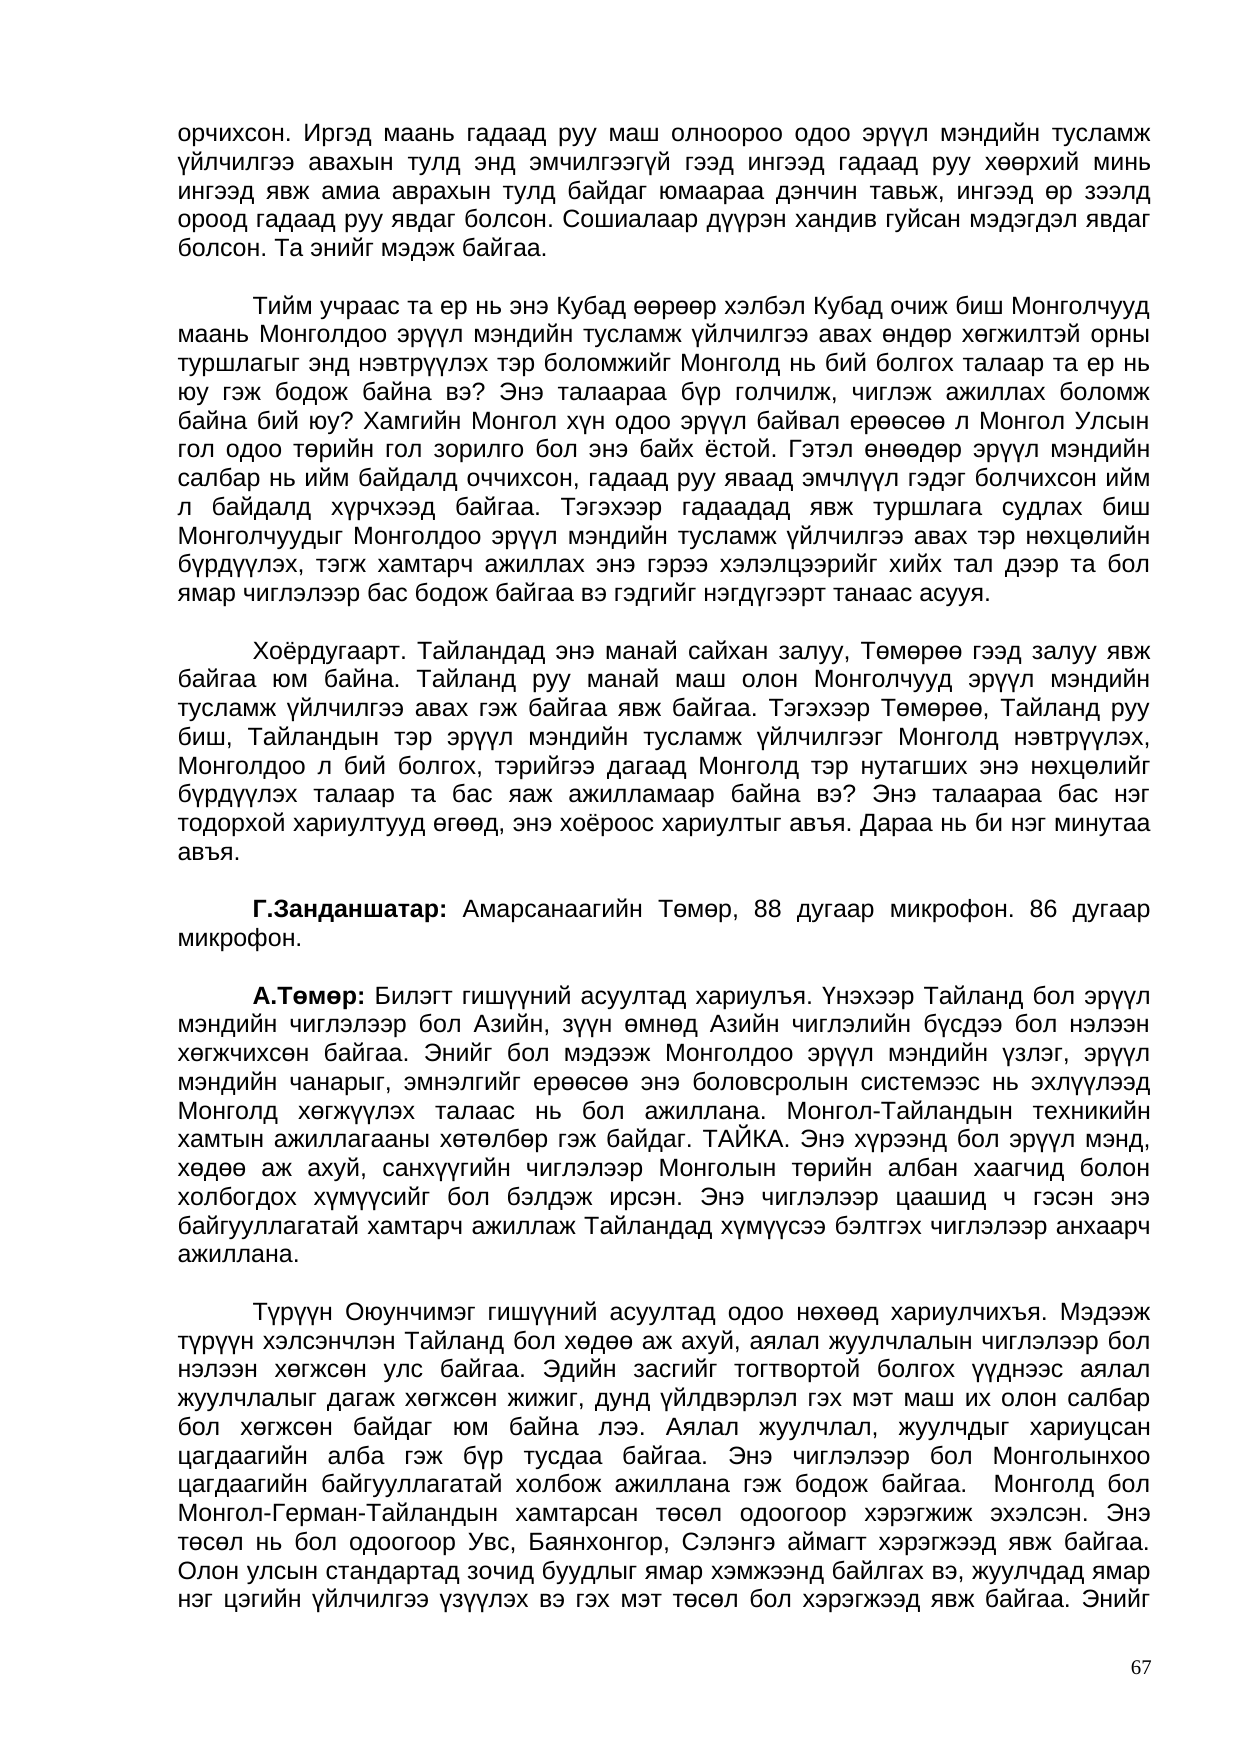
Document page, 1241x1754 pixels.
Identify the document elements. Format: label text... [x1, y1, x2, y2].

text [177, 1297, 1152, 1613]
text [177, 118, 1152, 262]
text Хоёрдугаарт. Тайландад энэ манай сайхан залуу, Төмөрөө гээд залуу явж байгаа юм байна. Тайланд руу манай маш олон Монголчууд эрүүл мэндийн тусламж үйлчилгээ авах гэж байгаа явж байгаа. Тэгэхээр Төмөрөө, Тайланд руу биш, Тайландын тэр эрүүл мэндийн тусламж үйлчилгээг Монголд нэвтрүүлэх, Монголдоо л бий болгох, тэрийгээ дагаад Монголд тэр нутагших энэ нөхцөлийг бүрдүүлэх талаар та бас яаж ажилламаар байна вэ? Энэ талаараа бас нэг тодорхой хариултууд өгөөд, энэ хоёроос хариултыг авъя. Дараа нь би нэг минутаа авъя. [177, 636, 1152, 866]
text Тийм учраас та ер нь энэ Кубад өөрөөр хэлбэл Кубад очиж биш Монголчууд маань Монголдоо эрүүл мэндийн тусламж үйлчилгээ авах өндөр хөгжилтэй орны туршлагыг энд нэвтрүүлэх тэр боломжийг Монголд нь бий болгох талаар та ер нь юу гэж бодож байна вэ? Энэ талаараа бүр голчилж, чиглэж ажиллах боломж байна бий юу? Хамгийн Монгол хүн одоо эрүүл байвал ерөөсөө л Монгол Улсын гол одоо төрийн гол зорилго бол энэ байх ёстой. Гэтэл өнөөдөр эрүүл мэндийн салбар нь ийм байдалд оччихсон, гадаад руу яваад эмчлүүл гэдэг болчихсон ийм л байдалд хүрчхээд байгаа. Тэгэхээр гадаадад явж туршлага судлах биш Монголчуудыг Монголдоо эрүүл мэндийн тусламж үйлчилгээ авах тэр нөхцөлийн бүрдүүлэх, тэгж хамтарч ажиллах энэ гэрээ хэлэлцээрийг хийх тал дээр та бол ямар чиглэлээр бас бодож байгаа вэ гэдгийг нэгдүгээрт танаас асууя. [177, 291, 1152, 607]
text А.Төмөр: Билэгт гишүүний асуултад хариулъя. Үнэхээр Тайланд бол эрүүл мэндийн чиглэлээр бол Азийн, зүүн өмнөд Азийн чиглэлийн бүсдээ бол нэлээн хөгжчихсөн байгаа. Энийг бол мэдээж Монголдоо эрүүл мэндийн үзлэг, эрүүл мэндийн чанарыг, эмнэлгийг ерөөсөө энэ боловсролын системээс нь эхлүүлээд Монголд хөгжүүлэх талаас нь бол ажиллана. Монгол-Тайландын техникийн хамтын ажиллагааны хөтөлбөр гэж байдаг. ТАЙКА. Энэ хүрээнд бол эрүүл мэнд, хөдөө аж ахуй, санхүүгийн чиглэлээр Монголын төрийн албан хаагчид болон холбогдох хүмүүсийг бол бэлдэж ирсэн. Энэ чиглэлээр цаашид ч гэсэн энэ байгууллагатай хамтарч ажиллаж Тайландад хүмүүсээ бэлтгэх чиглэлээр анхаарч ажиллана. [177, 981, 1152, 1268]
text Г.Занданшатар: Амарсанаагийн Төмөр, 88 дугаар микрофон. 86 дугаар микрофон. [177, 894, 1152, 952]
